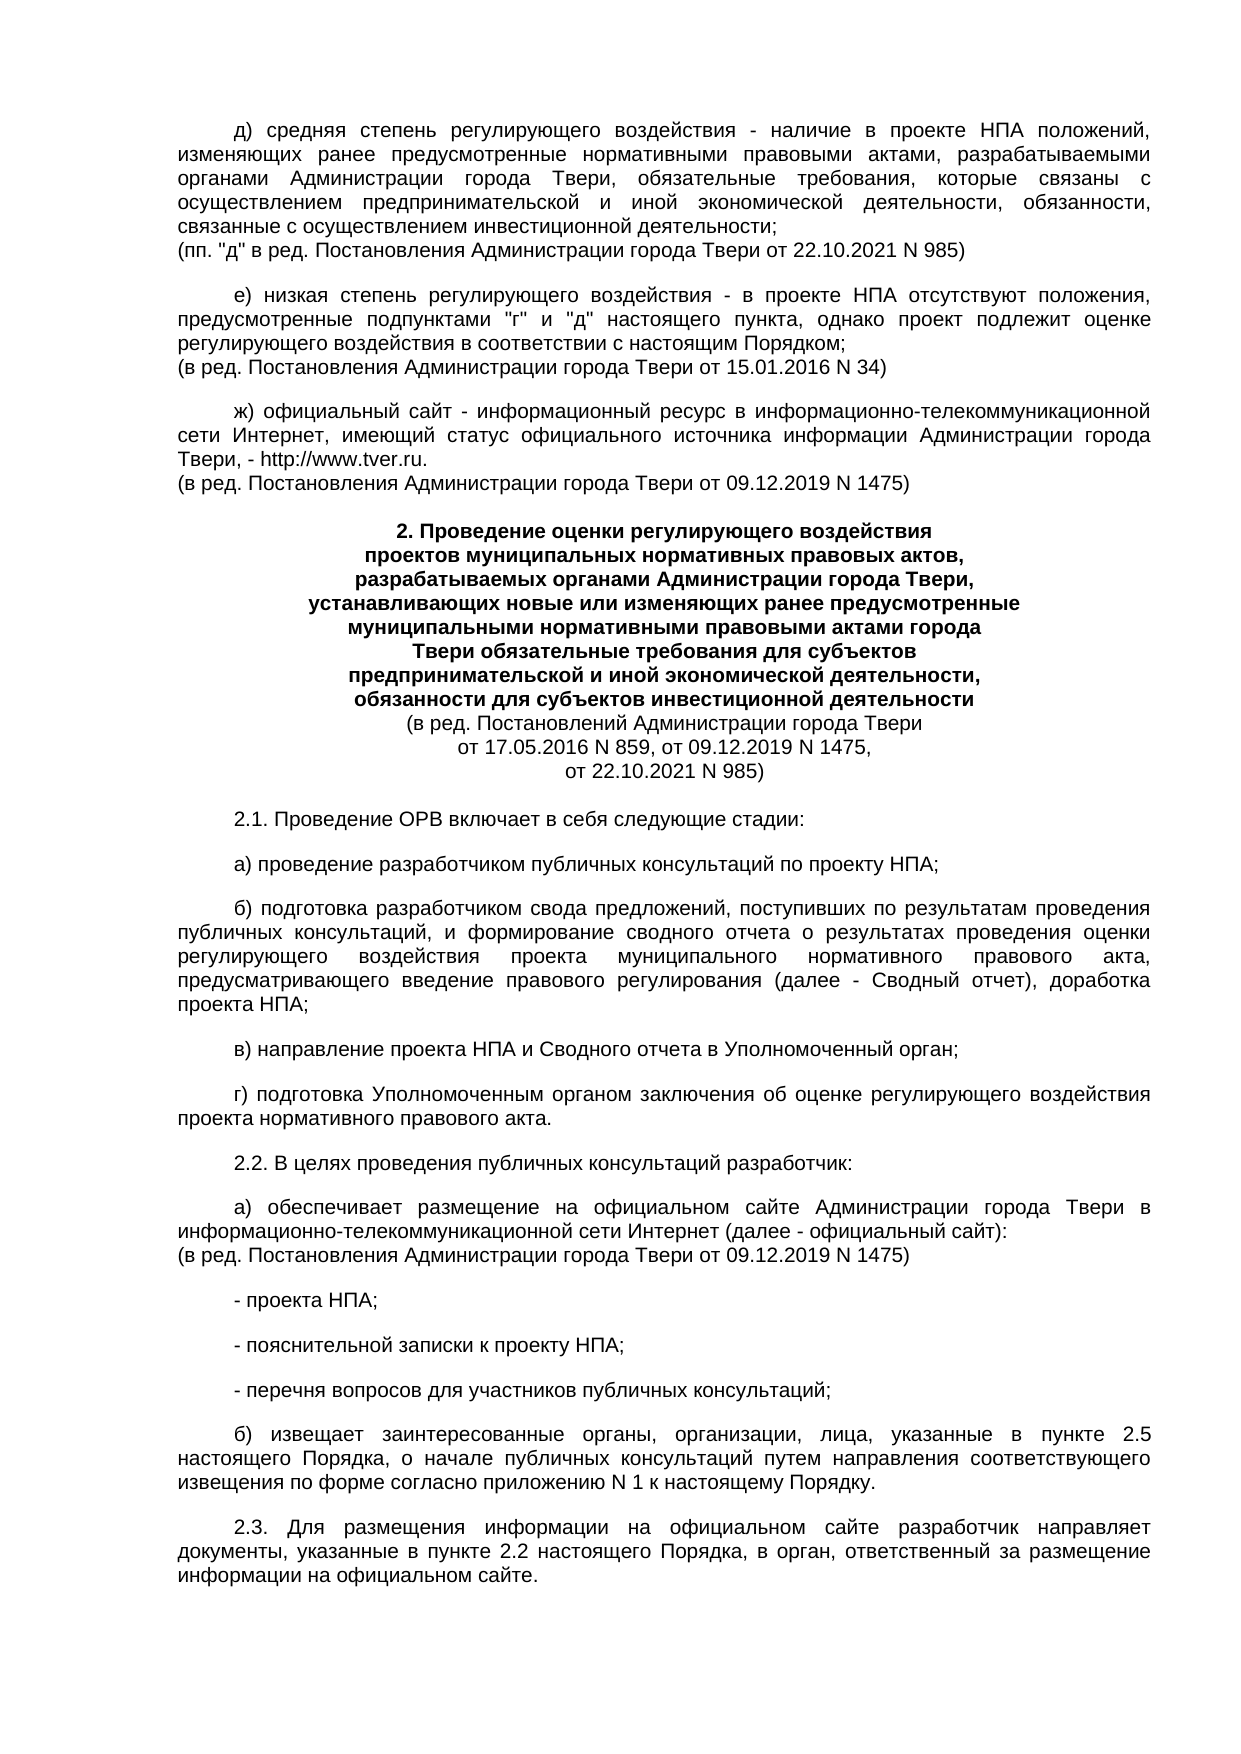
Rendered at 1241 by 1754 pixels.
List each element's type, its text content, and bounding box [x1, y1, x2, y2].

title проектов муниципальных нормативных правовых актов, [177, 543, 1152, 567]
text (в ред. Постановления Администрации города Твери от 09.12.2019 N 1475) [177, 1243, 1152, 1267]
text б) извещает заинтересованные органы, организации, лица, указанные в пункте 2.5 настоящего Порядка, о начале публичных консультаций путем направления соответствующего извещения по форме согласно приложению N 1 к настоящему Порядку. [177, 1422, 1152, 1494]
text 2.2. В целях проведения публичных консультаций разработчик: [177, 1150, 1152, 1174]
text ж) официальный сайт - информационный ресурс в информационно-телекоммуникационной сети Интернет, имеющий статус официального источника информации Администрации города Твери, - http://www.tver.ru. [177, 399, 1152, 471]
text от 17.05.2016 N 859, от 09.12.2019 N 1475, [177, 735, 1152, 759]
text а) проведение разработчиком публичных консультаций по проекту НПА; [177, 851, 1152, 875]
text 2.3. Для размещения информации на официальном сайте разработчик направляет документы, указанные в пункте 2.2 настоящего Порядка, в орган, ответственный за размещение информации на официальном сайте. [177, 1515, 1152, 1587]
text в) направление проекта НПА и Сводного отчета в Уполномоченный орган; [177, 1037, 1152, 1061]
text - пояснительной записки к проекту НПА; [177, 1333, 1152, 1357]
text г) подготовка Уполномоченным органом заключения об оценке регулирующего воздействия проекта нормативного правового акта. [177, 1082, 1152, 1129]
text (в ред. Постановлений Администрации города Твери [177, 711, 1152, 735]
title обязанности для субъектов инвестиционной деятельности [177, 687, 1152, 711]
title муниципальными нормативными правовыми актами города [177, 615, 1152, 639]
text от 22.10.2021 N 985) [177, 759, 1152, 783]
title Твери обязательные требования для субъектов [177, 639, 1152, 663]
title 2. Проведение оценки регулирующего воздействия [177, 519, 1152, 543]
text а) обеспечивает размещение на официальном сайте Администрации города Твери в информационно-телекоммуникационной сети Интернет (далее - официальный сайт): [177, 1195, 1152, 1243]
text б) подготовка разработчиком свода предложений, поступивших по результатам проведения публичных консультаций, и формирование сводного отчета о результатах проведения оценки регулирующего воздействия проекта муниципального нормативного правового акта, предусматривающего введение правового регулирования (далее - Сводный отчет), доработка проекта НПА; [177, 896, 1152, 1016]
title разрабатываемых органами Администрации города Твери, [177, 567, 1152, 591]
text - проекта НПА; [177, 1288, 1152, 1312]
text - перечня вопросов для участников публичных консультаций; [177, 1377, 1152, 1401]
text д) средняя степень регулирующего воздействия - наличие в проекте НПА положений, изменяющих ранее предусмотренные нормативными правовыми актами, разрабатываемыми органами Администрации города Твери, обязательные требования, которые связаны с осуществлением предпринимательской и иной экономической деятельности, обязанности, связанные с осуществлением инвестиционной деятельности; [177, 118, 1152, 238]
title предпринимательской и иной экономической деятельности, [177, 663, 1152, 687]
title устанавливающих новые или изменяющих ранее предусмотренные [177, 591, 1152, 615]
text (пп. "д" в ред. Постановления Администрации города Твери от 22.10.2021 N 985) [177, 238, 1152, 262]
text е) низкая степень регулирующего воздействия - в проекте НПА отсутствуют положения, предусмотренные подпунктами "г" и "д" настоящего пункта, однако проект подлежит оценке регулирующего воздействия в соответствии с настоящим Порядком; [177, 283, 1152, 354]
text (в ред. Постановления Администрации города Твери от 09.12.2019 N 1475) [177, 471, 1152, 495]
text (в ред. Постановления Администрации города Твери от 15.01.2016 N 34) [177, 354, 1152, 378]
text 2.1. Проведение ОРВ включает в себя следующие стадии: [177, 807, 1152, 831]
